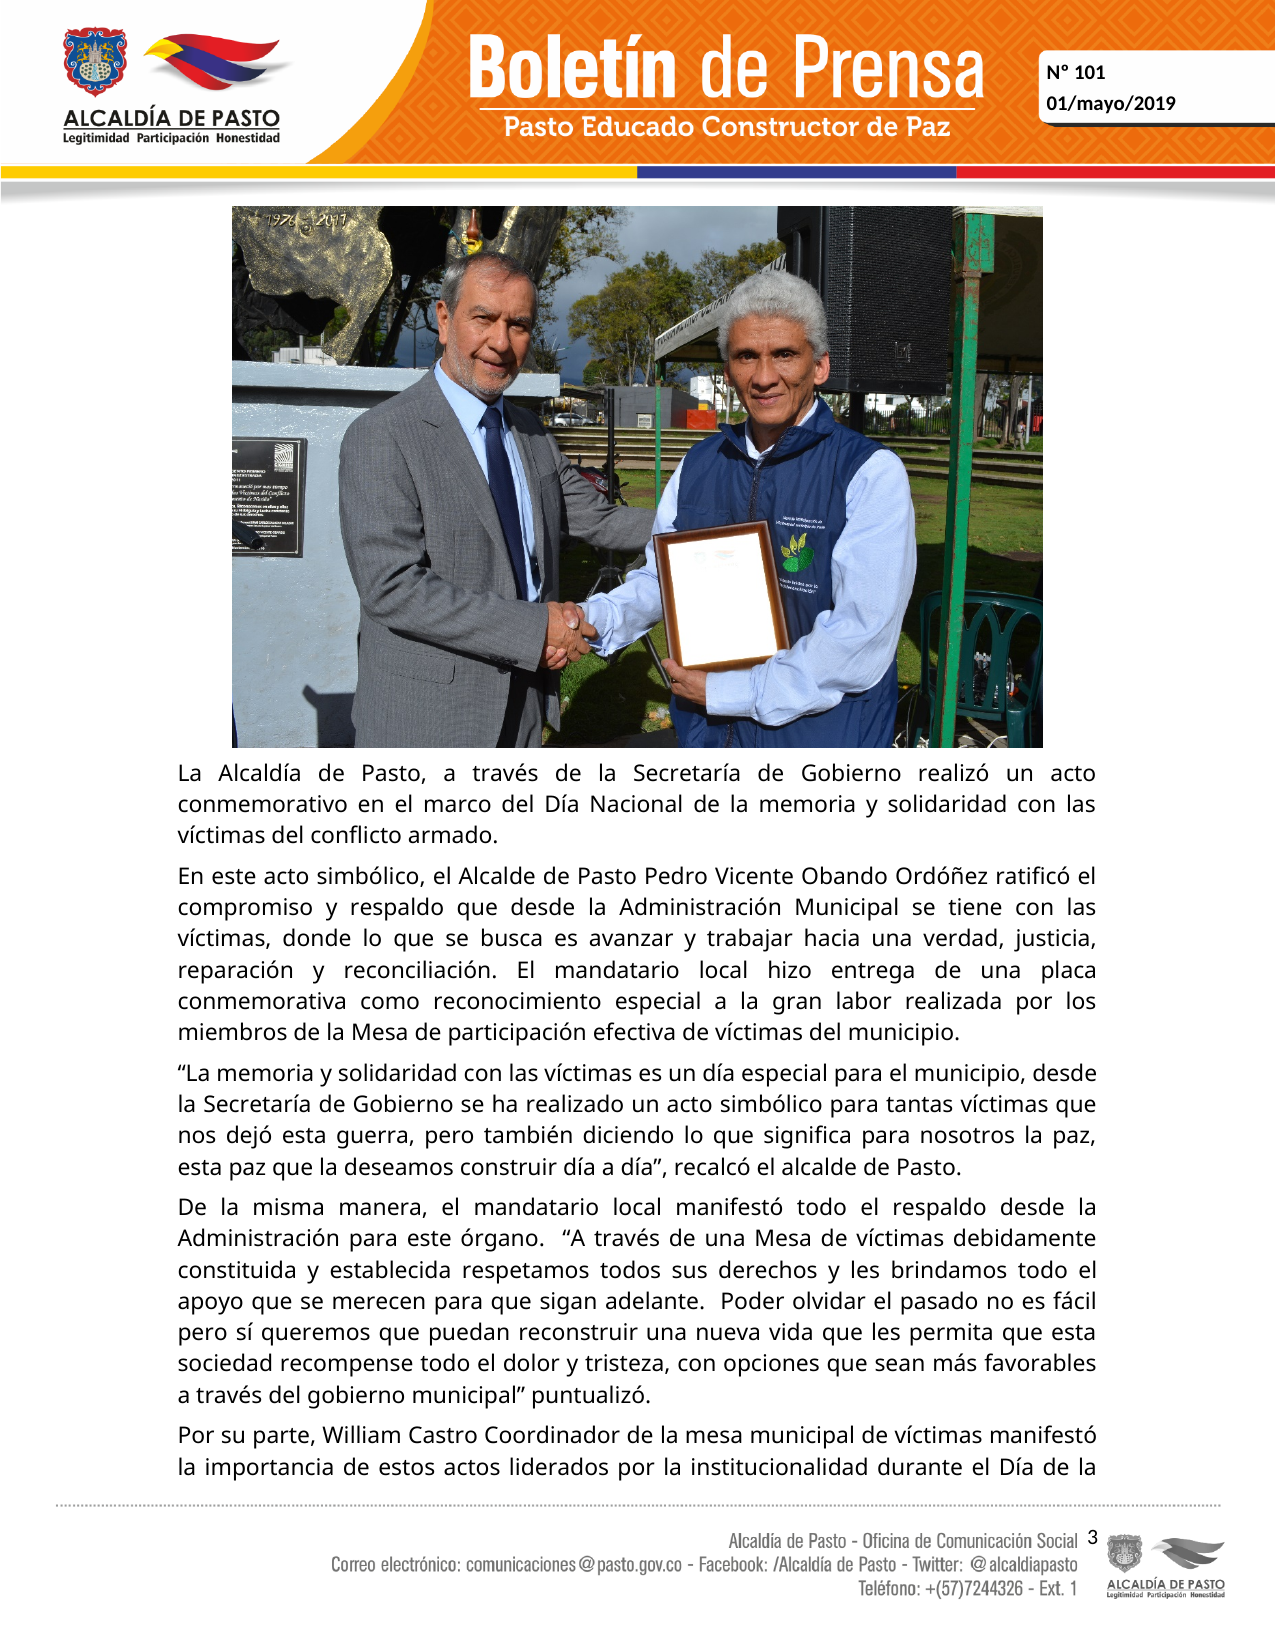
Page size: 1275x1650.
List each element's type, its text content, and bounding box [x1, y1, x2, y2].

text La Alcaldía de Pasto, a través de la Secretaría de Gobierno realizó un acto conmemorativo en el marco del Día Nacional de la memoria y solidaridad con las víctimas del conflicto armado. [177, 757, 1098, 851]
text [177, 1419, 1098, 1482]
text De la misma manera, el mandatario local manifestó todo el respaldo desde la Administración para este órgano. “A través de una Mesa de víctimas debidamente constituida y establecida respetamos todos sus derechos y les brindamos todo el apoyo que se merecen para que sigan adelante. Poder olvidar el pasado no es fácil pero sí queremos que puedan reconstruir una nueva vida que les permita que esta sociedad recompense todo el dolor y tristeza, con opciones que sean más favorables a través del gobierno municipal” puntualizó. [177, 1191, 1098, 1410]
picture [0, 0, 1275, 1645]
text “La memoria y solidaridad con las víctimas es un día especial para el municipio, desde la Secretaría de Gobierno se ha realizado un acto simbólico para tantas víctimas que nos dejó esta guerra, pero también diciendo lo que significa para nosotros la paz, esta paz que la deseamos construir día a día”, recalcó el alcalde de Pasto. [177, 1057, 1098, 1182]
text En este acto simbólico, el Alcalde de Pasto Pedro Vicente Obando Ordóñez ratificó el compromiso y respaldo que desde la Administración Municipal se tiene con las víctimas, donde lo que se busca es avanzar y trabajar hacia una verdad, justicia, reparación y reconciliación. El mandatario local hizo entrega de una placa conmemorativa como reconocimiento especial a la gran labor realizada por los miembros de la Mesa de participación efectiva de víctimas del municipio. [177, 860, 1098, 1047]
